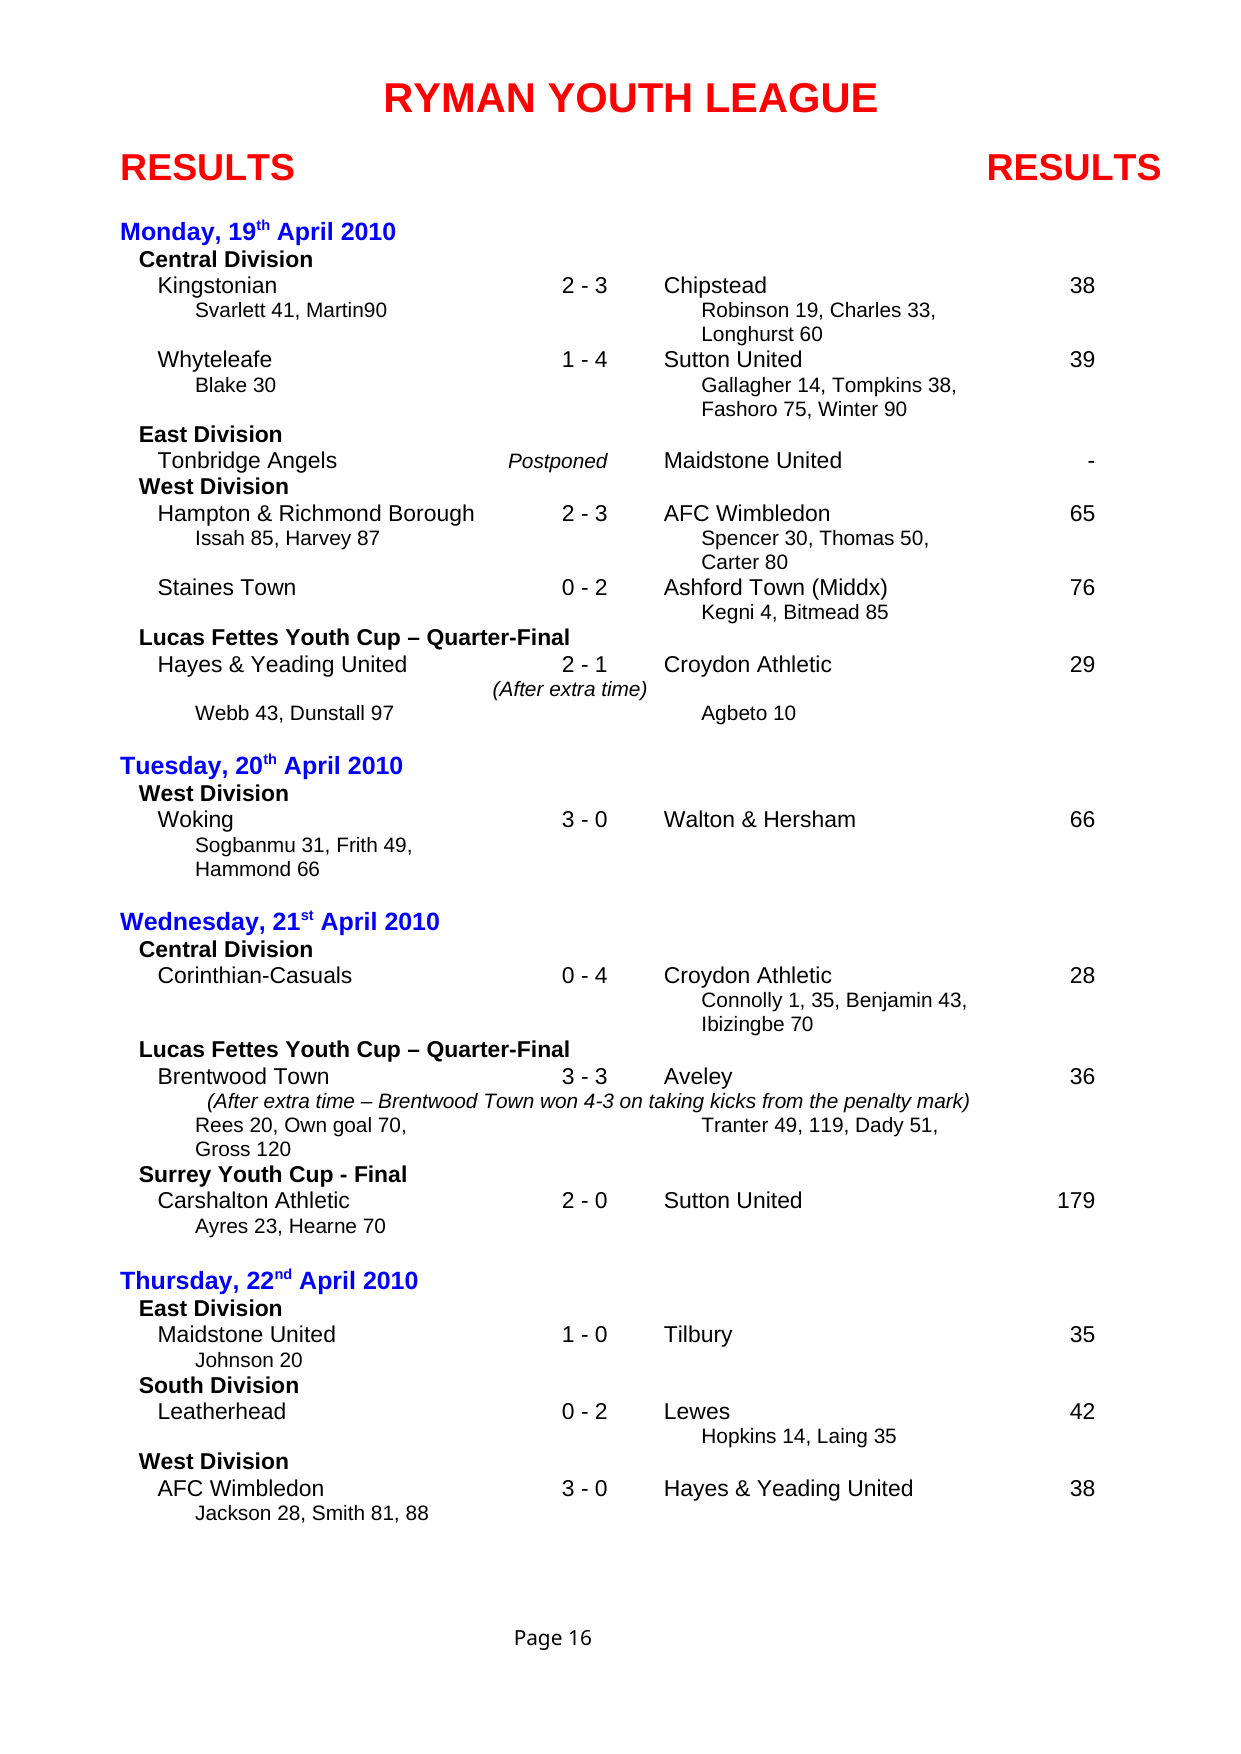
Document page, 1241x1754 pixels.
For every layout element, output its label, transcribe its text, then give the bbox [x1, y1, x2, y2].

text Whyteleafe 1 - 4 Sutton United 39 [157, 346, 1150, 373]
text & Borough 2 - 3 AFC 65 [157, 499, 1150, 526]
text Issah 85, 87 Spencer 30, Thomas 50, [195, 526, 1150, 550]
text 0 - 2 Ashford Town (Middx) 76 [157, 574, 1150, 600]
text Blake 30 Gallagher 14, Tompkins 38, [195, 373, 1150, 397]
text Rees 20, Own goal 70, Tranter 49, 119, Dady 51, [195, 1113, 1150, 1137]
text Hayes & Yeading United 2 - 1 Croydon Athletic 29 [157, 651, 1150, 677]
text Jackson 28, Smith 81, 88 [195, 1501, 1150, 1525]
text Carter 80 [195, 550, 1150, 574]
text Ibizingbe 70 [195, 1012, 1150, 1036]
text Hopkins 14, Laing 35 [195, 1424, 1150, 1448]
text RYMAN YOUTH LEAGUE [120, 73, 1141, 121]
text East Division [139, 421, 1150, 447]
text AFC 3 - 0 Hayes & Yeading United 38 [157, 1475, 1150, 1501]
text Webb 43, Dunstall 97 Agbeto 10 [195, 701, 1150, 725]
text RESULTS RESULTS [120, 145, 1150, 188]
text Carshalton Athletic 2 - 0 Sutton United 179 [157, 1187, 1150, 1213]
text Gross 120 [195, 1137, 1150, 1161]
text West Division [139, 780, 1150, 806]
text West Division [139, 473, 1150, 499]
text Tuesday, 20th April 2010 [120, 751, 1150, 780]
text Kegni 4, Bitmead 85 [195, 600, 1150, 624]
text (After extra time – won 4-3 on taking kicks from the penalty mark) [195, 1089, 982, 1113]
text Svarlett 41, Martin90 Robinson 19, Charles 33, [195, 298, 1150, 322]
text Lucas Fettes Youth Cup – Quarter-Final [139, 624, 1150, 651]
text Kingstonian 2 - 3 Chipstead 38 [157, 272, 1150, 298]
text South Division [139, 1372, 1150, 1398]
text Tonbridge Angels Postponed United - [157, 447, 1150, 473]
text Thursday, 22nd April 2010 [120, 1266, 1141, 1295]
text United 1 - 0 Tilbury 35 [157, 1321, 1150, 1348]
text Youth Cup - Final [139, 1161, 1150, 1187]
text West Division [139, 1448, 1150, 1475]
text Leatherhead 0 - 2 Lewes 42 [157, 1398, 1150, 1424]
text Fashoro 75, Winter 90 [195, 397, 1150, 421]
text Central Division [139, 246, 1150, 272]
text (After extra time) [195, 677, 945, 701]
text 66 [195, 857, 1150, 881]
text 3 - 0 Walton & Hersham 66 [157, 806, 1150, 833]
text East Division [139, 1295, 1150, 1321]
text 3 - 3 Aveley 36 [157, 1063, 1141, 1089]
text Connolly 1, 35, Benjamin 43, [195, 988, 1150, 1012]
text Wednesday, 21st April 2010 [120, 907, 1141, 936]
text Sogbanmu 31, Frith 49, [195, 833, 1150, 857]
text Central Division [139, 936, 1150, 962]
text Monday, 19th April 2010 [120, 217, 1141, 246]
text Longhurst 60 [195, 322, 1150, 346]
text Lucas Fettes Youth Cup – Quarter-Final [139, 1036, 1150, 1063]
text Corinthian-Casuals 0 - 4 Croydon Athletic 28 [157, 962, 1150, 988]
text Johnson 20 [195, 1348, 1150, 1372]
text Ayres 23, Hearne 70 [195, 1213, 1150, 1237]
